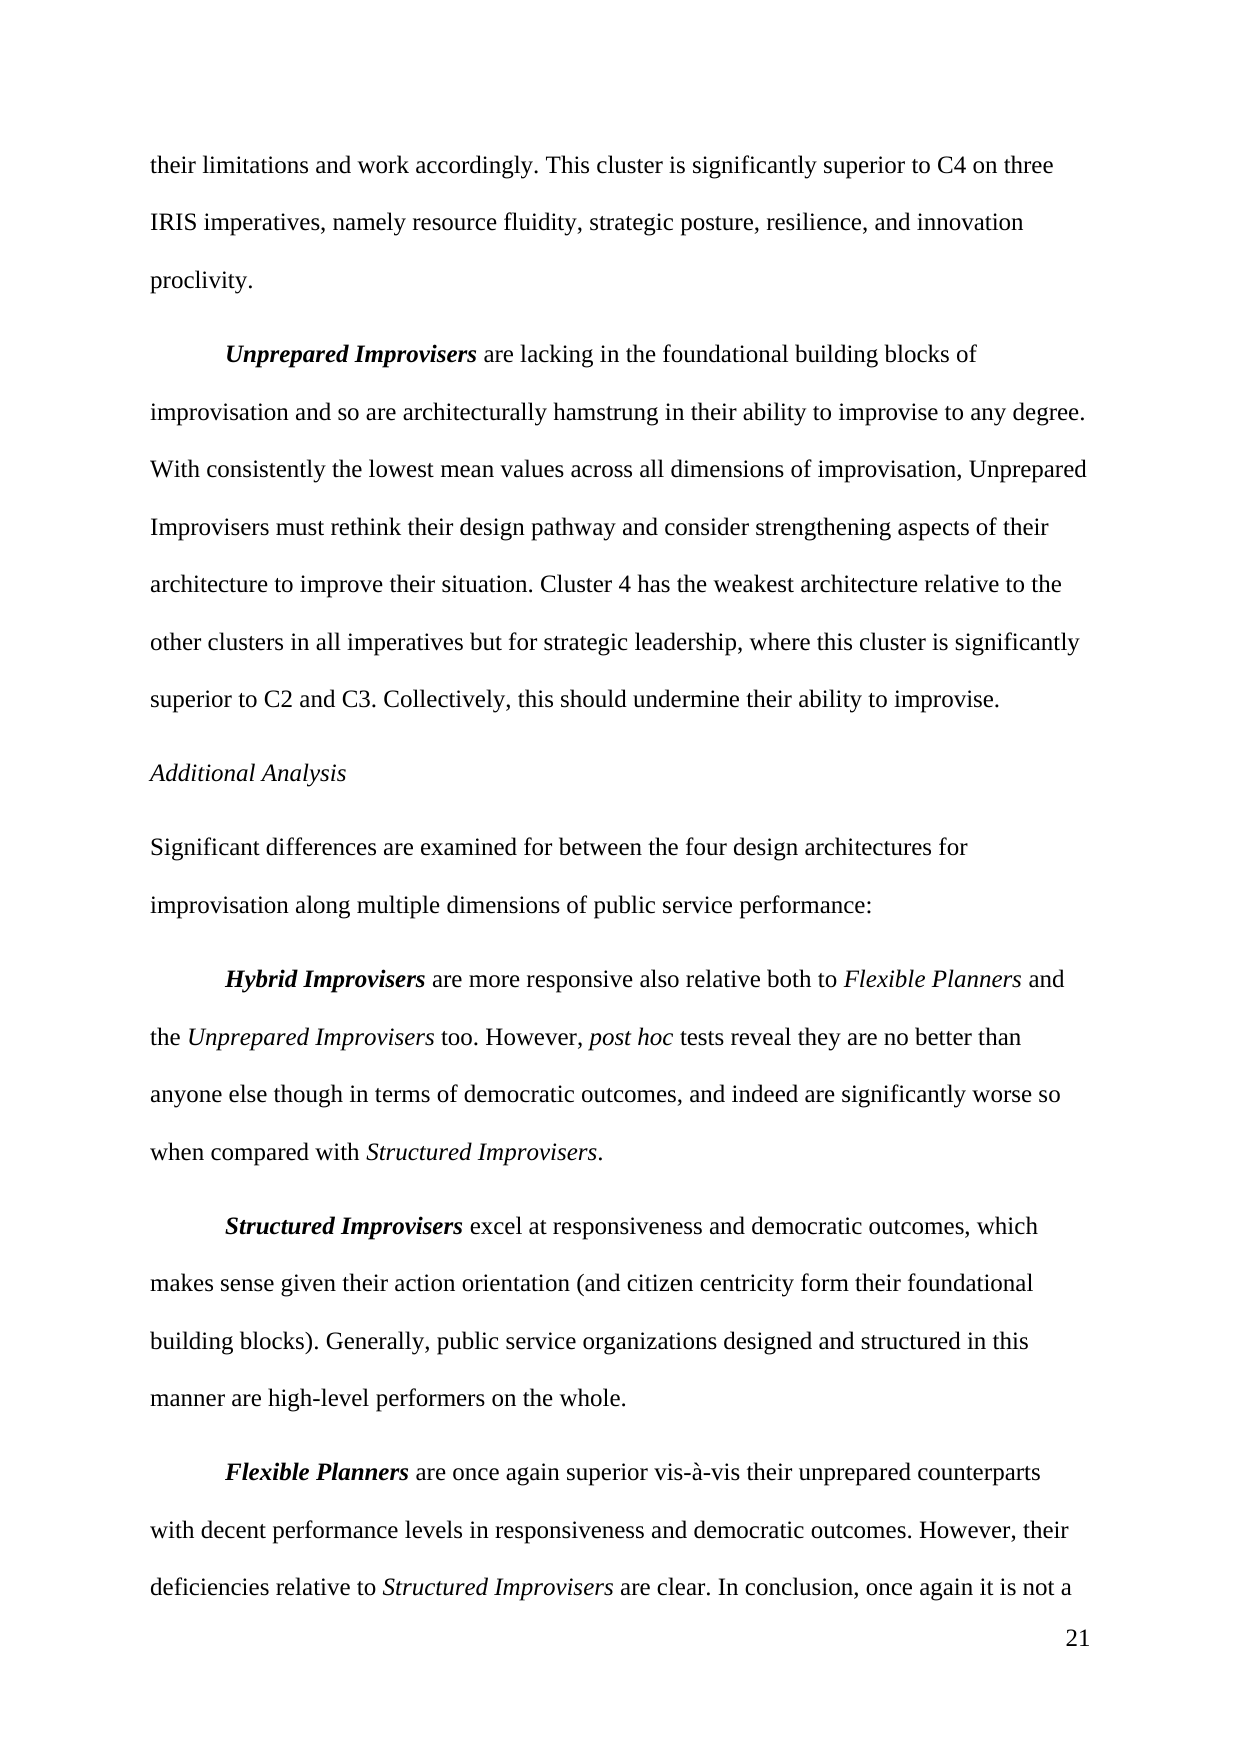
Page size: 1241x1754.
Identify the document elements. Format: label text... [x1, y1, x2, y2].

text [150, 1457, 1090, 1601]
text Additional Analysis [150, 758, 1090, 787]
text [150, 150, 1090, 294]
text Structured Improvisers excel at responsiveness and democratic outcomes, which makes sense given their action orientation (and citizen centricity form their foundational building blocks). Generally, public service organizations designed and structured in this manner are high-level performers on the whole. [150, 1211, 1090, 1412]
text Significant differences are examined for between the four design architectures for improvisation along multiple dimensions of public service performance: [150, 832, 1090, 919]
text Hybrid Improvisers are more responsive also relative both to Flexible Planners and the Unprepared Improvisers too. However, post hoc tests reveal they are no better than anyone else though in terms of democratic outcomes, and indeed are significantly worse so when compared with Structured Improvisers. [150, 964, 1090, 1165]
text Unprepared Improvisers are lacking in the foundational building blocks of improvisation and so are architecturally hamstrung in their ability to improvise to any degree. With consistently the lowest mean values across all dimensions of improvisation, Unprepared Improvisers must rethink their design pathway and consider strengthening aspects of their architecture to improve their situation. Cluster 4 has the weakest architecture relative to the other clusters in all imperatives but for strategic leadership, where this cluster is significantly superior to C2 and C3. Collectively, this should undermine their ability to improvise. [150, 339, 1090, 713]
